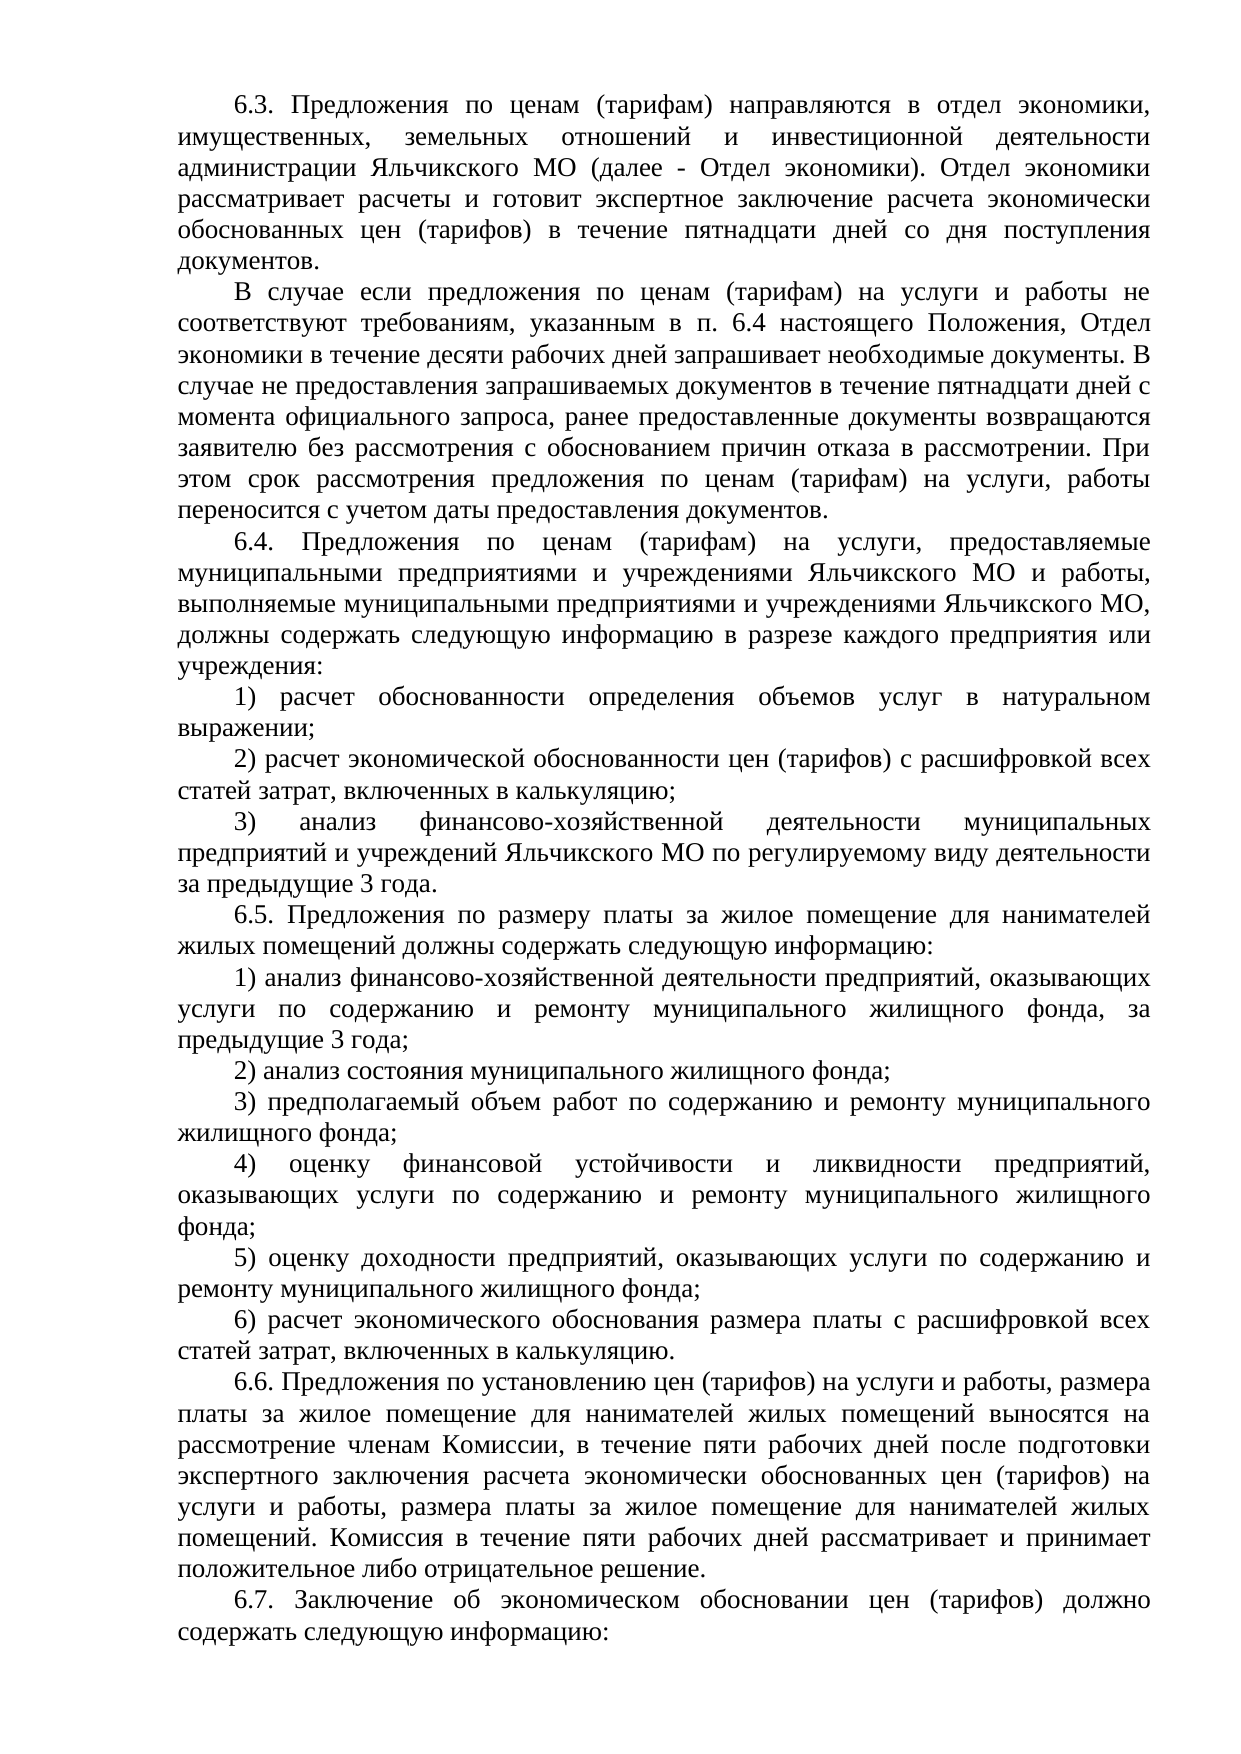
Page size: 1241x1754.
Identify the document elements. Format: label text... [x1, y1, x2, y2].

text 4) оценку финансовой устойчивости и ликвидности предприятий, оказывающих услуги по содержанию и ремонту муниципального жилищного фонда; [177, 1147, 1152, 1241]
text В случае если предложения по ценам (тарифам) на услуги и работы не соответствуют требованиям, указанным в п. 6.4 настоящего Положения, Отдел экономики в течение десяти рабочих дней запрашивает необходимые документы. В случае не предоставления запрашиваемых документов в течение пятнадцати дней с момента официального запроса, ранее предоставленные документы возвращаются заявителю без рассмотрения с обоснованием причин отказа в рассмотрении. При этом срок рассмотрения предложения по ценам (тарифам) на услуги, работы переносится с учетом даты предоставления документов. [177, 275, 1152, 524]
text 1) анализ финансово-хозяйственной деятельности предприятий, оказывающих услуги по содержанию и ремонту муниципального жилищного фонда, за предыдущие 3 года; [177, 961, 1152, 1054]
text 3) предполагаемый объем работ по содержанию и ремонту муниципального жилищного фонда; [177, 1085, 1152, 1147]
text 6) расчет экономического обоснования размера платы с расшифровкой всех статей затрат, включенных в калькуляцию. [177, 1303, 1152, 1366]
text 2) анализ состояния муниципального жилищного фонда; [177, 1054, 1152, 1085]
text 6.6. Предложения по установлению цен (тарифов) на услуги и работы, размера платы за жилое помещение для нанимателей жилых помещений выносятся на рассмотрение членам Комиссии, в течение пяти рабочих дней после подготовки экспертного заключения расчета экономически обоснованных цен (тарифов) на услуги и работы, размера платы за жилое помещение для нанимателей жилых помещений. Комиссия в течение пяти рабочих дней рассматривает и принимает положительное либо отрицательное решение. [177, 1366, 1152, 1583]
text 6.7. Заключение об экономическом обосновании цен (тарифов) должно содержать следующую информацию: [177, 1583, 1152, 1646]
text 6.5. Предложения по размеру платы за жилое помещение для нанимателей жилых помещений должны содержать следующую информацию: [177, 898, 1152, 961]
text 3) анализ финансово-хозяйственной деятельности муниципальных предприятий и учреждений Яльчикского МО по регулируемому виду деятельности за предыдущие 3 года. [177, 805, 1152, 898]
text 2) расчет экономической обоснованности цен (тарифов) с расшифровкой всех статей затрат, включенных в калькуляцию; [177, 743, 1152, 805]
text 5) оценку доходности предприятий, оказывающих услуги по содержанию и ремонту муниципального жилищного фонда; [177, 1241, 1152, 1303]
text 6.4. Предложения по ценам (тарифам) на услуги, предоставляемые муниципальными предприятиями и учреждениями Яльчикского МО и работы, выполняемые муниципальными предприятиями и учреждениями Яльчикского МО, должны содержать следующую информацию в разрезе каждого предприятия или учреждения: [177, 524, 1152, 680]
text 6.3. Предложения по ценам (тарифам) направляются в отдел экономики, имущественных, земельных отношений и инвестиционной деятельности администрации Яльчикского МО (далее - Отдел экономики). Отдел экономики рассматривает расчеты и готовит экспертное заключение расчета экономически обоснованных цен (тарифов) в течение пятнадцати дней со дня поступления документов. [177, 88, 1152, 275]
text 1) расчет обоснованности определения объемов услуг в натуральном выражении; [177, 680, 1152, 743]
